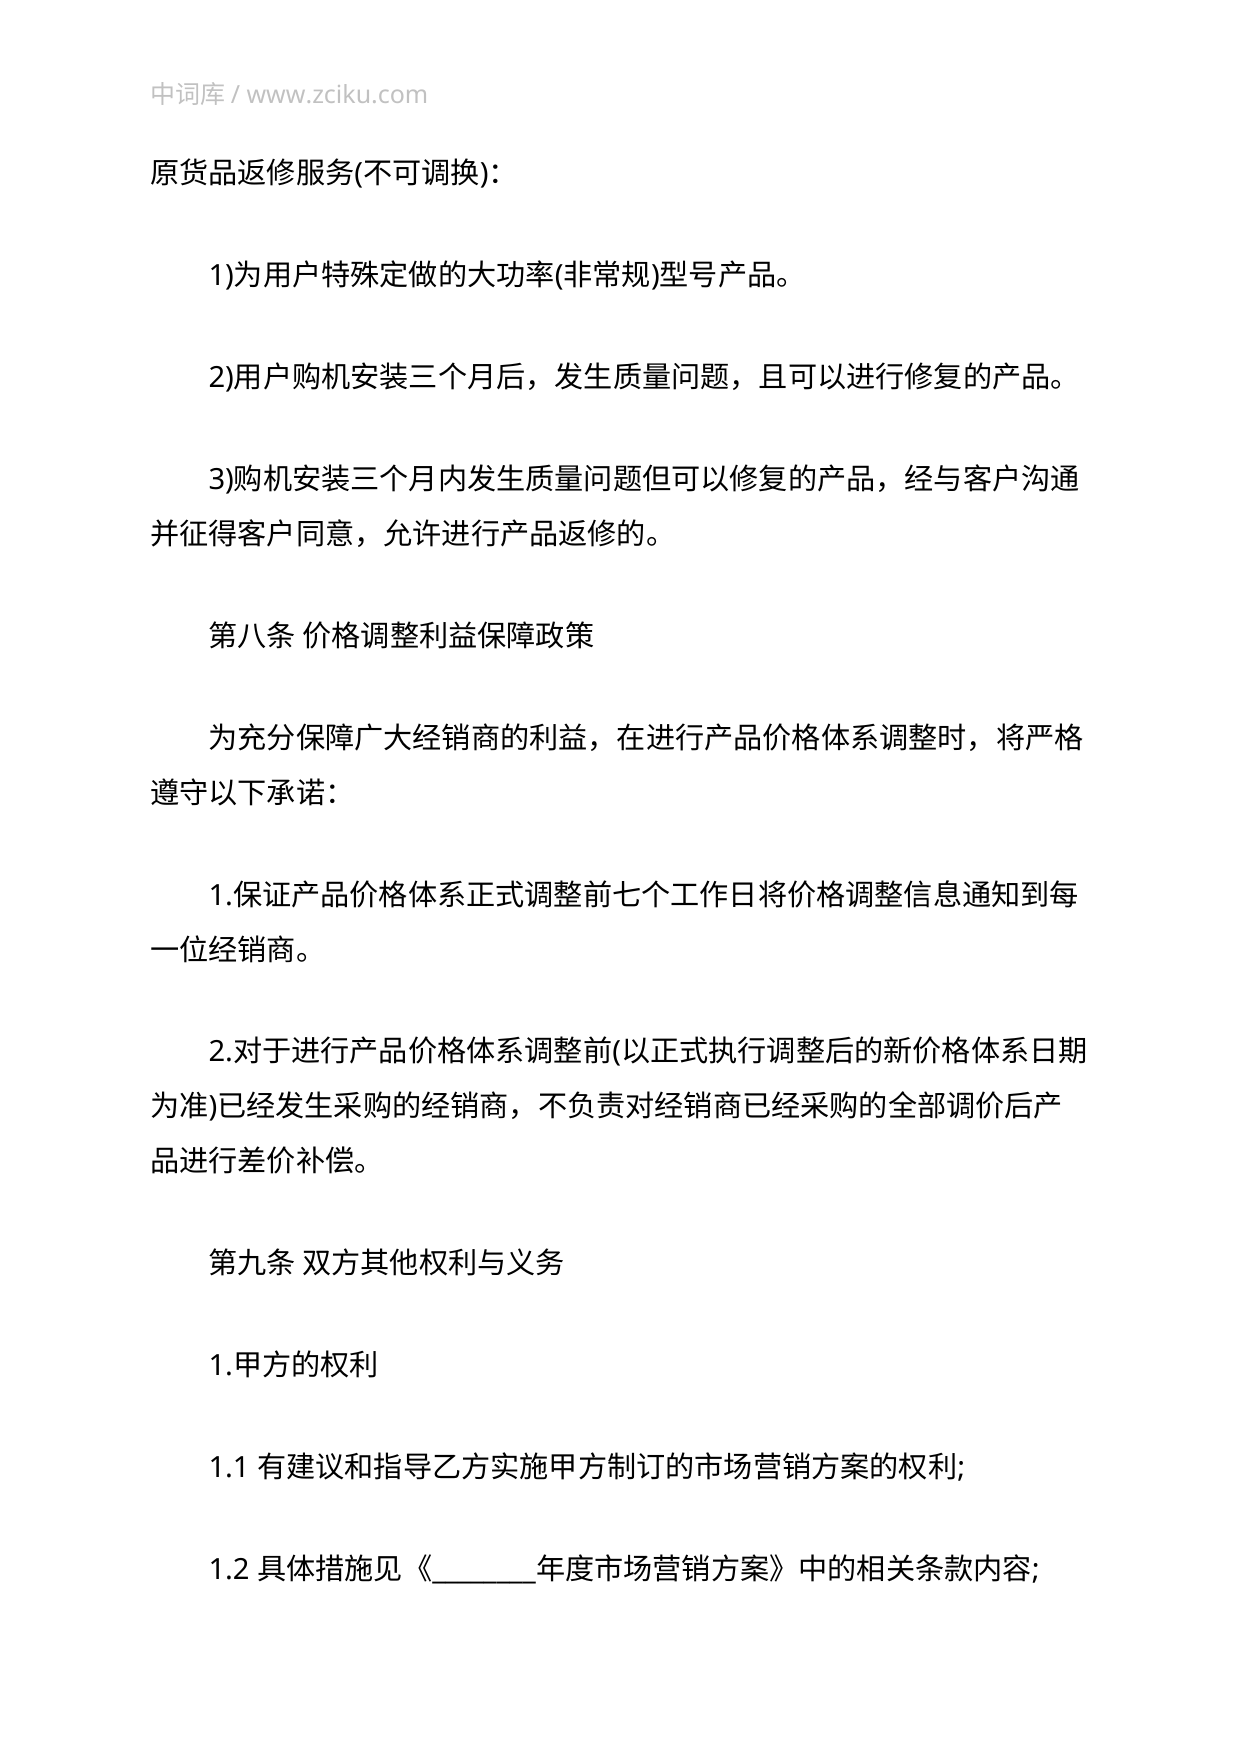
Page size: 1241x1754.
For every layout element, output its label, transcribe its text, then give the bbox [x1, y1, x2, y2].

text 3)购机安装三个月内发生质量问题但可以修复的产品，经与客户沟通并征得客户同意，允许进行产品返修的。 [150, 456, 1090, 553]
text 第八条 价格调整利益保障政策 [150, 613, 1090, 655]
text 2.对于进行产品价格体系调整前(以正式执行调整后的新价格体系日期为准)已经发生采购的经销商，不负责对经销商已经采购的全部调价后产品进行差价补偿。 [150, 1028, 1090, 1180]
text 为充分保障广大经销商的利益，在进行产品价格体系调整时，将严格遵守以下承诺： [150, 714, 1090, 812]
text 1.保证产品价格体系正式调整前七个工作日将价格调整信息通知到每一位经销商。 [150, 871, 1090, 968]
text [150, 150, 1090, 192]
text 1.2 具体措施见《________年度市场营销方案》中的相关条款内容; [150, 1545, 1090, 1588]
text 2)用户购机安装三个月后，发生质量问题，且可以进行修复的产品。 [150, 354, 1090, 396]
text 第九条 双方其他权利与义务 [150, 1240, 1090, 1282]
text 1.1 有建议和指导乙方实施甲方制订的市场营销方案的权利; [150, 1443, 1090, 1486]
text 1.甲方的权利 [150, 1341, 1090, 1384]
text 1)为用户特殊定做的大功率(非常规)型号产品。 [150, 252, 1090, 294]
